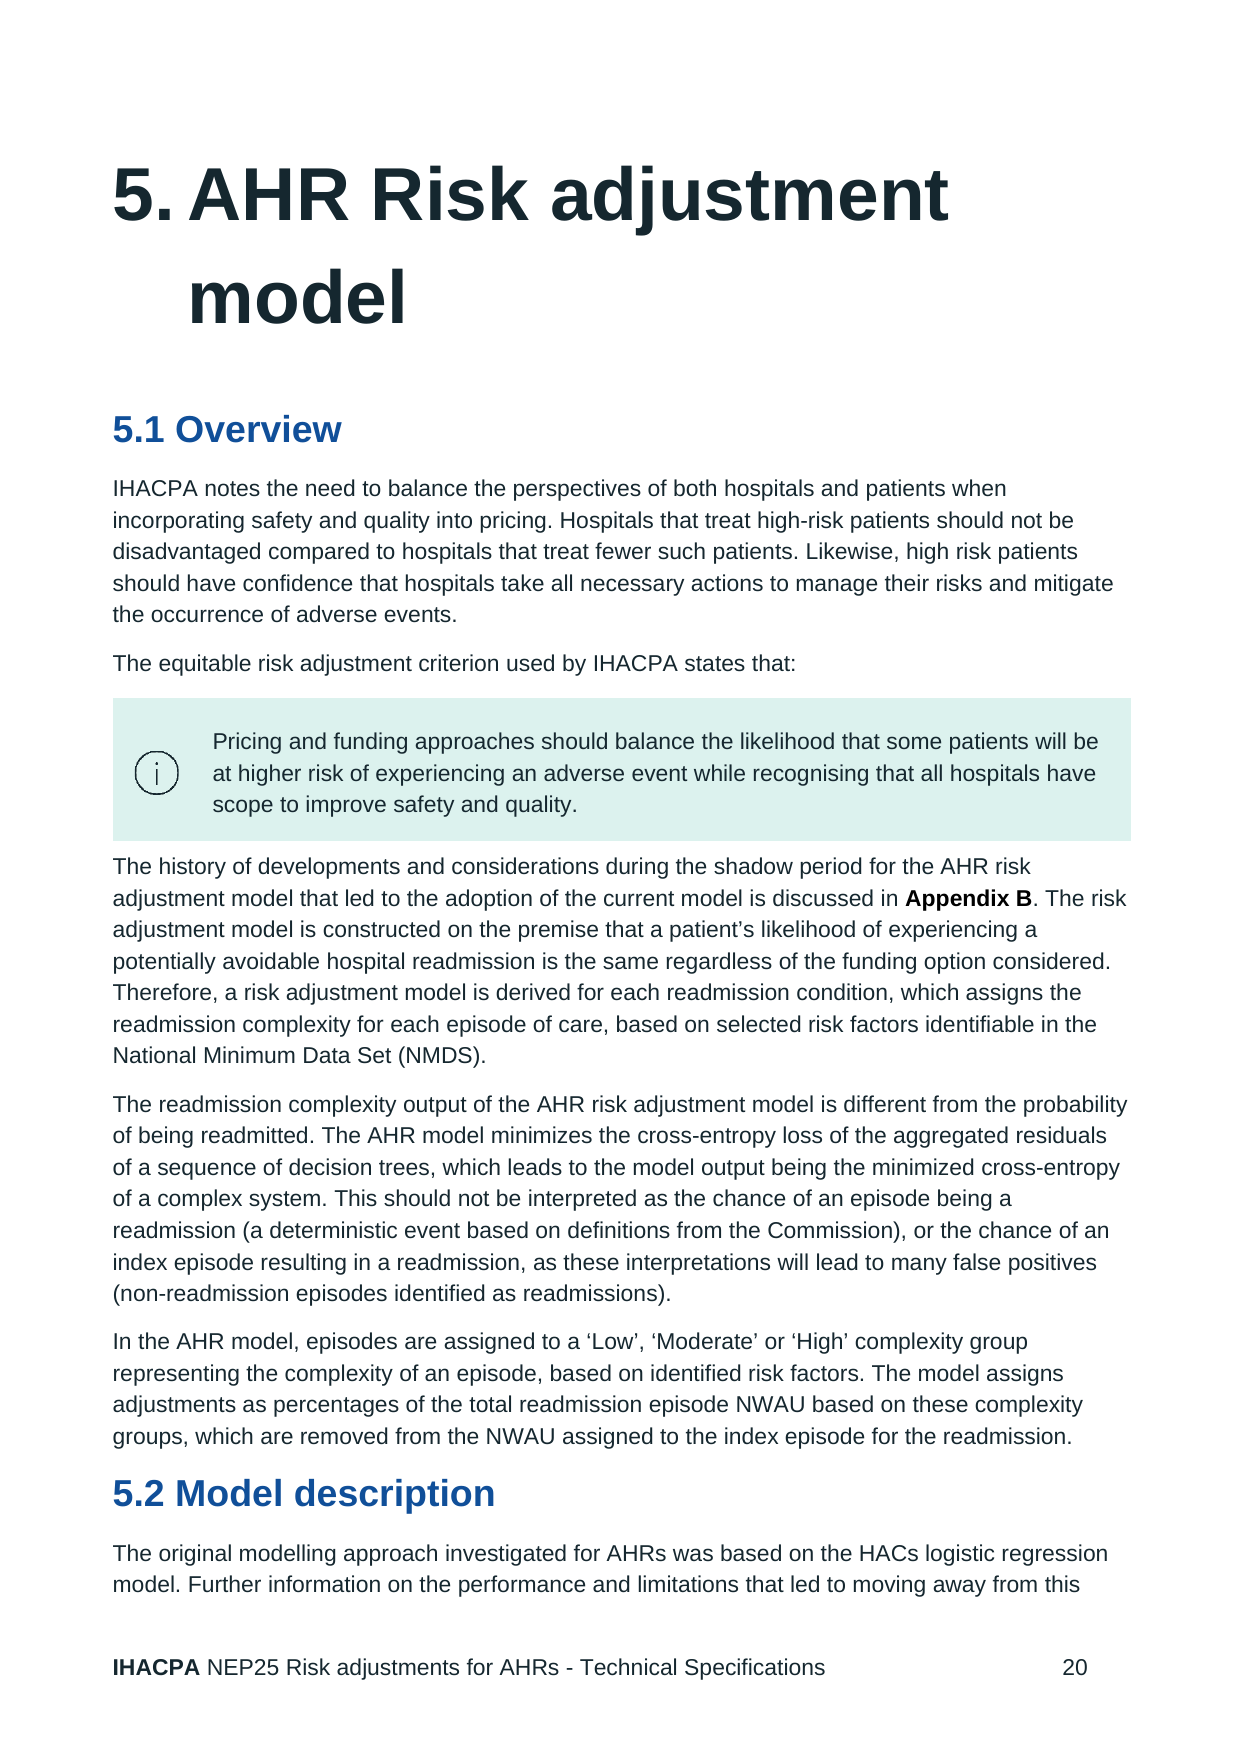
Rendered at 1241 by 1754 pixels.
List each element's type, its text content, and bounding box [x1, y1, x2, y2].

text The readmission complexity output of the AHR risk adjustment model is different from the probability of being readmitted. The AHR model minimizes the cross-entropy loss of the aggregated residuals of a sequence of decision trees, which leads to the model output being the minimized cross-entropy of a complex system. This should not be interpreted as the chance of an episode being a readmission (a deterministic event based on definitions from the Commission), or the chance of an index episode resulting in a readmission, as these interpretations will lead to many false positives (non-readmission episodes identified as readmissions). [112, 1091, 1128, 1306]
subtitle AHR Risk adjustment model [112, 150, 1128, 340]
subtitle Model description [112, 1471, 1128, 1514]
table_header [113, 698, 201, 841]
subtitle Overview [112, 407, 1128, 450]
text The history of developments and considerations during the shadow period for the AHR risk adjustment model that led to the adoption of the current model is discussed in Appendix B. The risk adjustment model is constructed on the premise that a patient’s likelihood of experiencing a potentially avoidable hospital readmission is the same regardless of the funding option considered. Therefore, a risk adjustment model is derived for each readmission condition, which assigns the readmission complexity for each episode of care, based on selected risk factors identifiable in the National Minimum Data Set (NMDS). [112, 853, 1128, 1069]
picture [134, 751, 179, 795]
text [112, 1539, 1128, 1597]
text In the AHR model, episodes are assigned to a ‘Low’, ‘Moderate’ or ‘High’ complexity group representing the complexity of an episode, based on identified risk factors. The model assigns adjustments as percentages of the total readmission episode NWAU based on these complexity groups, which are removed from the NWAU assigned to the index episode for the readmission. [112, 1328, 1128, 1449]
text The equitable risk adjustment criterion used by IHACPA states that: [112, 650, 1128, 676]
text IHACPA notes the need to balance the perspectives of both hospitals and patients when incorporating safety and quality into pricing. Hospitals that treat high-risk patients should not be disadvantaged compared to hospitals that treat fewer such patients. Likewise, high risk patients should have confidence that hospitals take all necessary actions to manage their risks and mitigate the occurrence of adverse events. [112, 475, 1128, 628]
table_header Pricing and funding approaches should balance the likelihood that some patients will be at higher risk of experiencing an adverse event while recognising that all hospitals have scope to improve safety and quality. [201, 698, 1131, 841]
